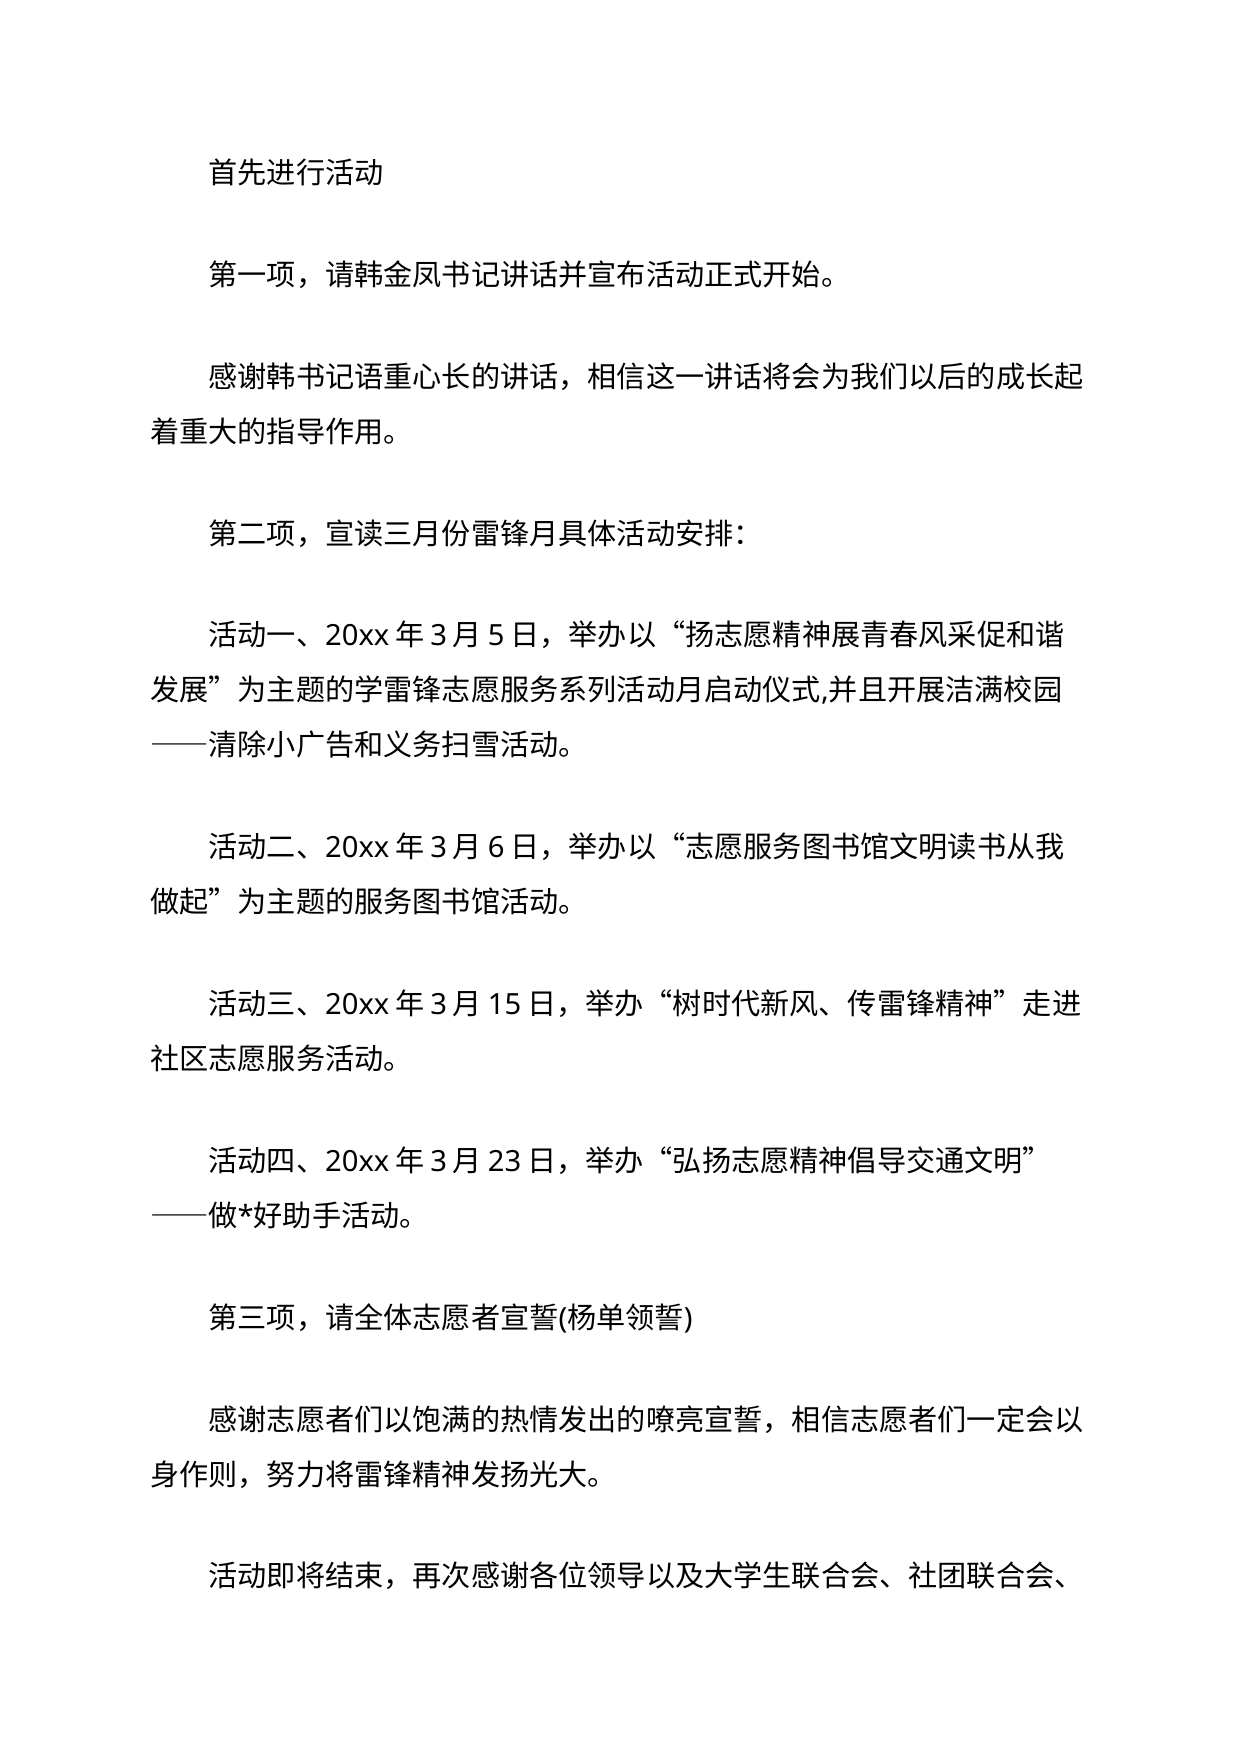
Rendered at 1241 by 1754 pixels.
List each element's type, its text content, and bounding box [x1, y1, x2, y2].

text 感谢韩书记语重心长的讲话，相信这一讲话将会为我们以后的成长起着重大的指导作用。 [150, 353, 1090, 451]
text 第一项，请韩金凤书记讲话并宣布活动正式开始。 [150, 252, 1090, 294]
text 活动三、20xx年3月15日，举办“树时代新风、传雷锋精神”走进社区志愿服务活动。 [150, 981, 1090, 1078]
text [150, 1553, 1090, 1595]
text 第二项，宣读三月份雷锋月具体活动安排： [150, 510, 1090, 552]
text 活动一、20xx年3月5日，举办以“扬志愿精神展青春风采促和谐发展”为主题的学雷锋志愿服务系列活动月启动仪式,并且开展洁满校园——清除小广告和义务扫雪活动。 [150, 612, 1090, 764]
text 活动二、20xx年3月6日，举办以“志愿服务图书馆文明读书从我做起”为主题的服务图书馆活动。 [150, 824, 1090, 921]
text 感谢志愿者们以饱满的热情发出的嘹亮宣誓，相信志愿者们一定会以身作则，努力将雷锋精神发扬光大。 [150, 1396, 1090, 1493]
text 首先进行活动 [150, 150, 1090, 192]
text 活动四、20xx年3月23日，举办“弘扬志愿精神倡导交通文明”——做*好助手活动。 [150, 1137, 1090, 1235]
text 第三项，请全体志愿者宣誓(杨单领誓) [150, 1294, 1090, 1337]
